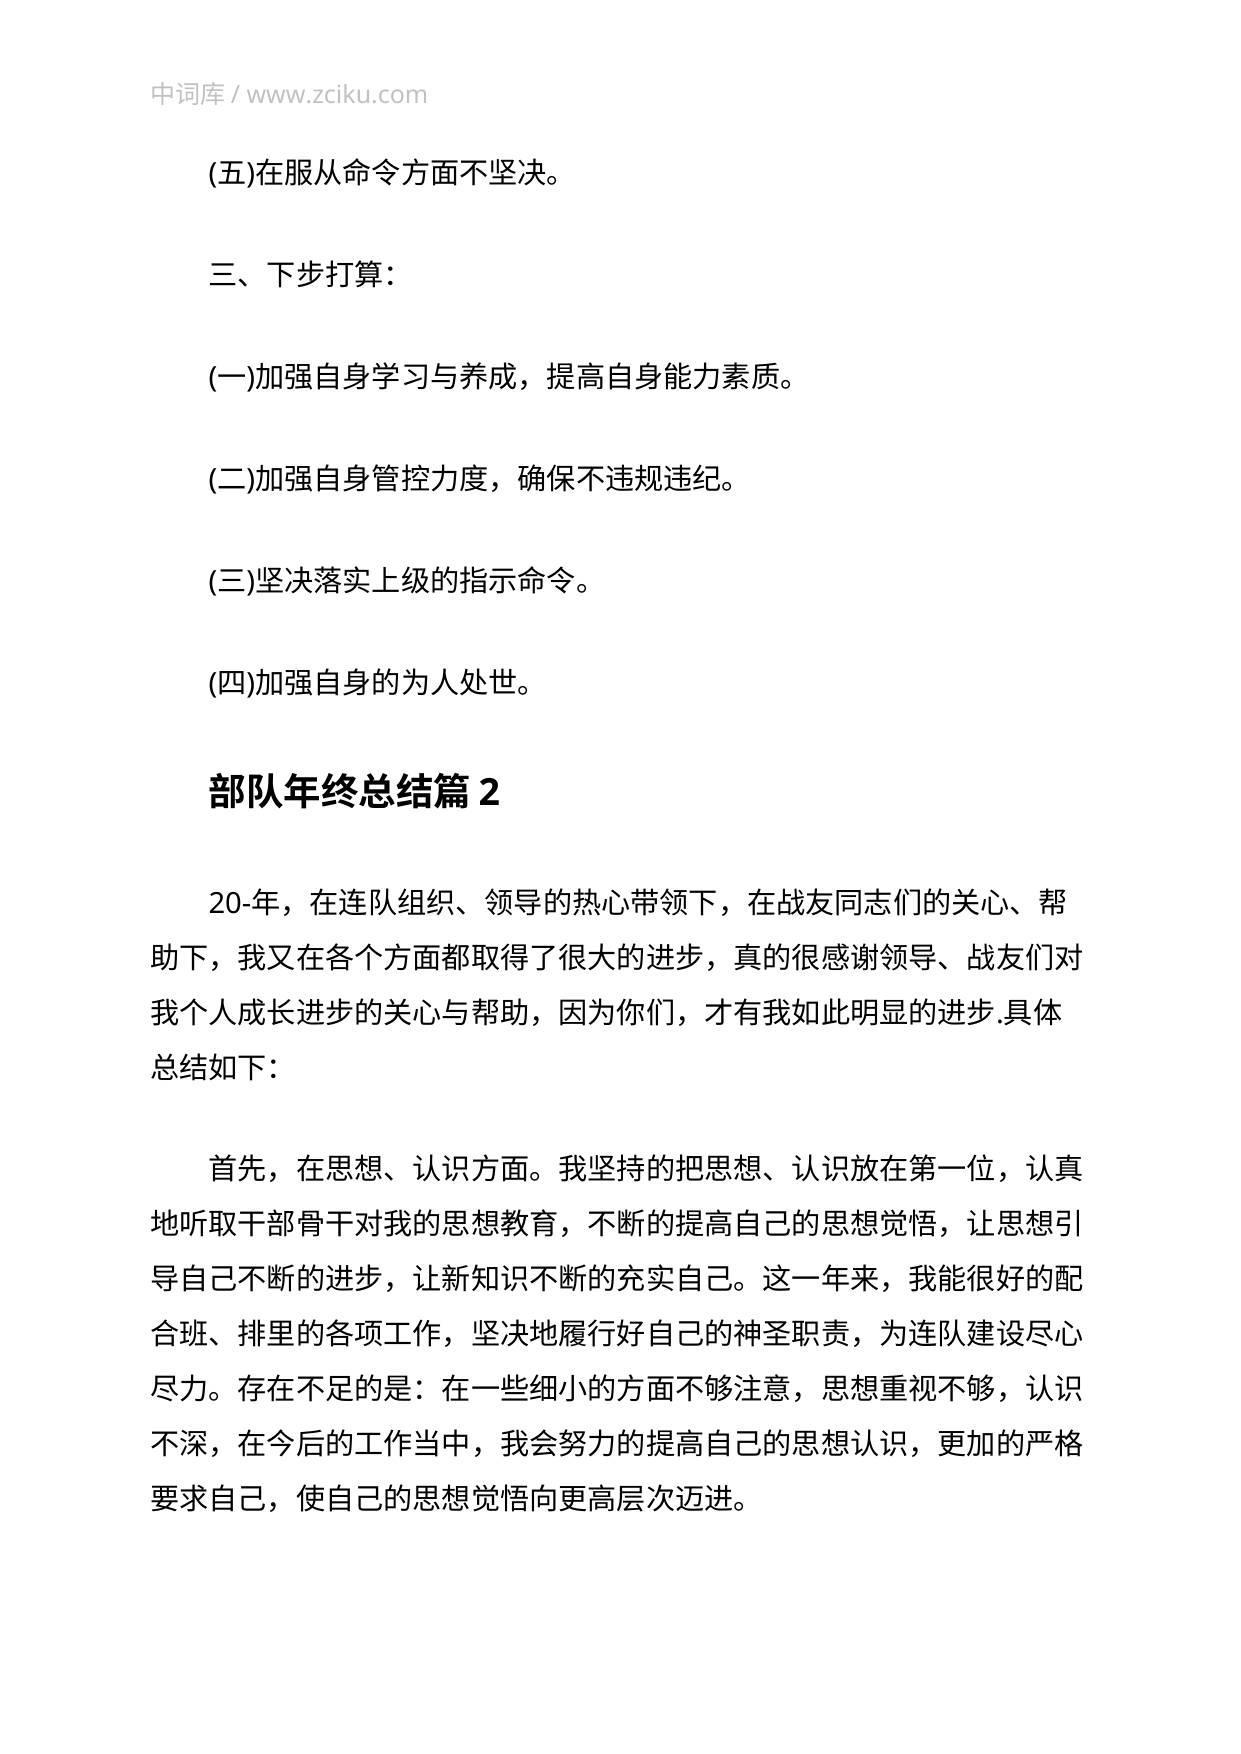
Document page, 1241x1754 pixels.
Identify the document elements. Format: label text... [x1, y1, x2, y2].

text (一)加强自身学习与养成，提高自身能力素质。 [150, 354, 1090, 396]
text (五)在服从命令方面不坚决。 [150, 150, 1090, 192]
text (四)加强自身的为人处世。 [150, 660, 1090, 702]
text 部队年终总结篇2 [150, 762, 1090, 816]
text (三)坚决落实上级的指示命令。 [150, 558, 1090, 600]
text (二)加强自身管控力度，确保不违规违纪。 [150, 456, 1090, 498]
text 20-年，在连队组织、领导的热心带领下，在战友同志们的关心、帮助下，我又在各个方面都取得了很大的进步，真的很感谢领导、战友们对我个人成长进步的关心与帮助，因为你们，才有我如此明显的进步.具体总结如下： [150, 879, 1090, 1086]
text 首先，在思想、认识方面。我坚持的把思想、认识放在第一位，认真地听取干部骨干对我的思想教育，不断的提高自己的思想觉悟，让思想引导自己不断的进步，让新知识不断的充实自己。这一年来，我能很好的配合班、排里的各项工作，坚决地履行好自己的神圣职责，为连队建设尽心尽力。存在不足的是：在一些细小的方面不够注意，思想重视不够，认识不深，在今后的工作当中，我会努力的提高自己的思想认识，更加的严格要求自己，使自己的思想觉悟向更高层次迈进。 [150, 1146, 1090, 1518]
text 三、下步打算： [150, 252, 1090, 294]
